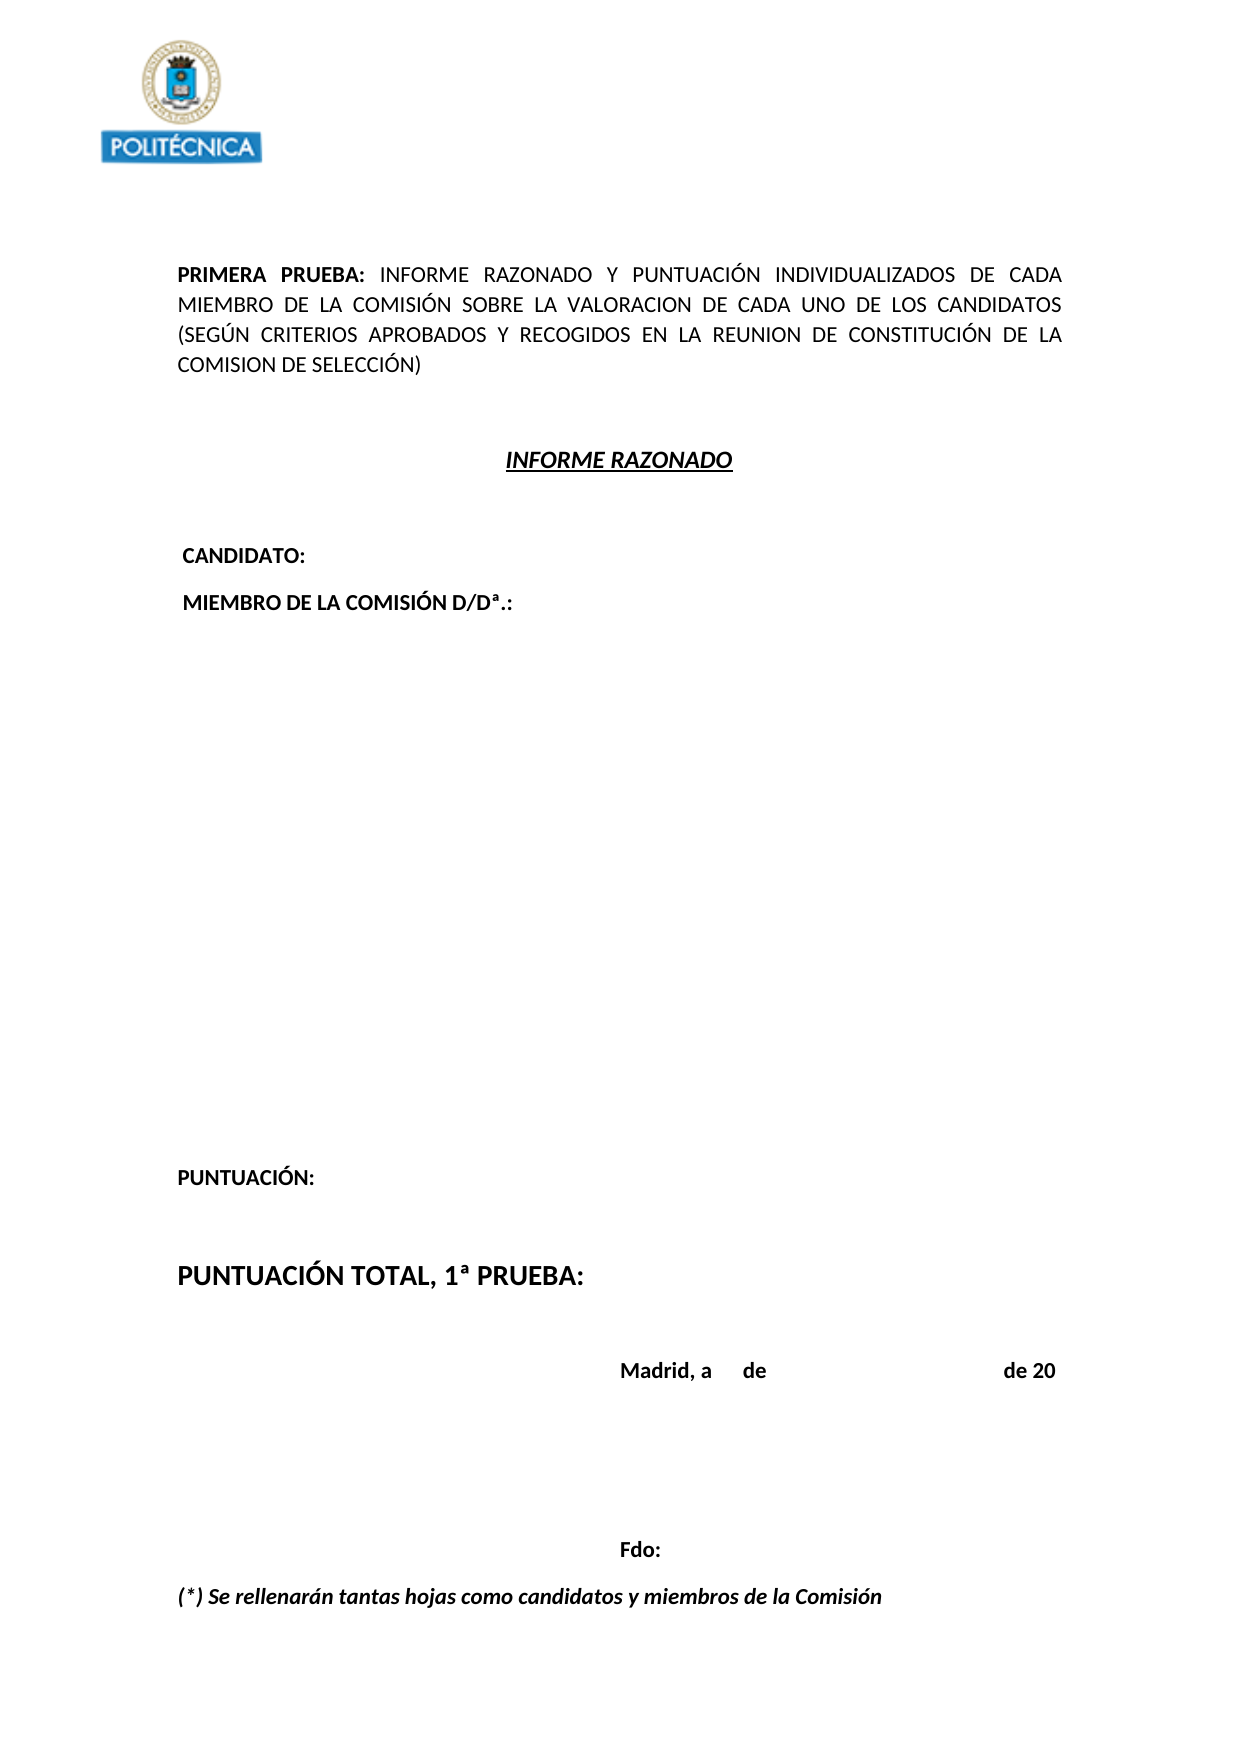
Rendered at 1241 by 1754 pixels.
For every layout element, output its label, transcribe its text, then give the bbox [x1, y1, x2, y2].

text PRIMERA PRUEBA: INFORME RAZONADO Y PUNTUACIÓN INDIVIDUALIZADOS DE CADA MIEMBRO DE LA COMISIÓN SOBRE LA VALORACION DE CADA UNO DE LOS CANDIDATOS (SEGÚN CRITERIOS APROBADOS Y RECOGIDOS EN LA REUNION DE CONSTITUCIÓN DE LA COMISION DE SELECCIÓN) [177, 260, 1063, 378]
picture [88, 33, 275, 172]
text Fdo: [546, 1535, 1063, 1563]
text CANDIDATO: [177, 541, 1063, 569]
text PUNTUACIÓN TOTAL, 1ª PRUEBA: [177, 1257, 1063, 1293]
text MIEMBRO DE LA COMISIÓN D/Dª.: [177, 588, 1063, 616]
text PUNTUACIÓN: [177, 1163, 1063, 1191]
text Madrid, a de de 20 [546, 1356, 1063, 1384]
text INFORME RAZONADO [177, 444, 1063, 475]
text (*) Se rellenarán tantas hojas como candidatos y miembros de la Comisión [177, 1582, 1063, 1610]
